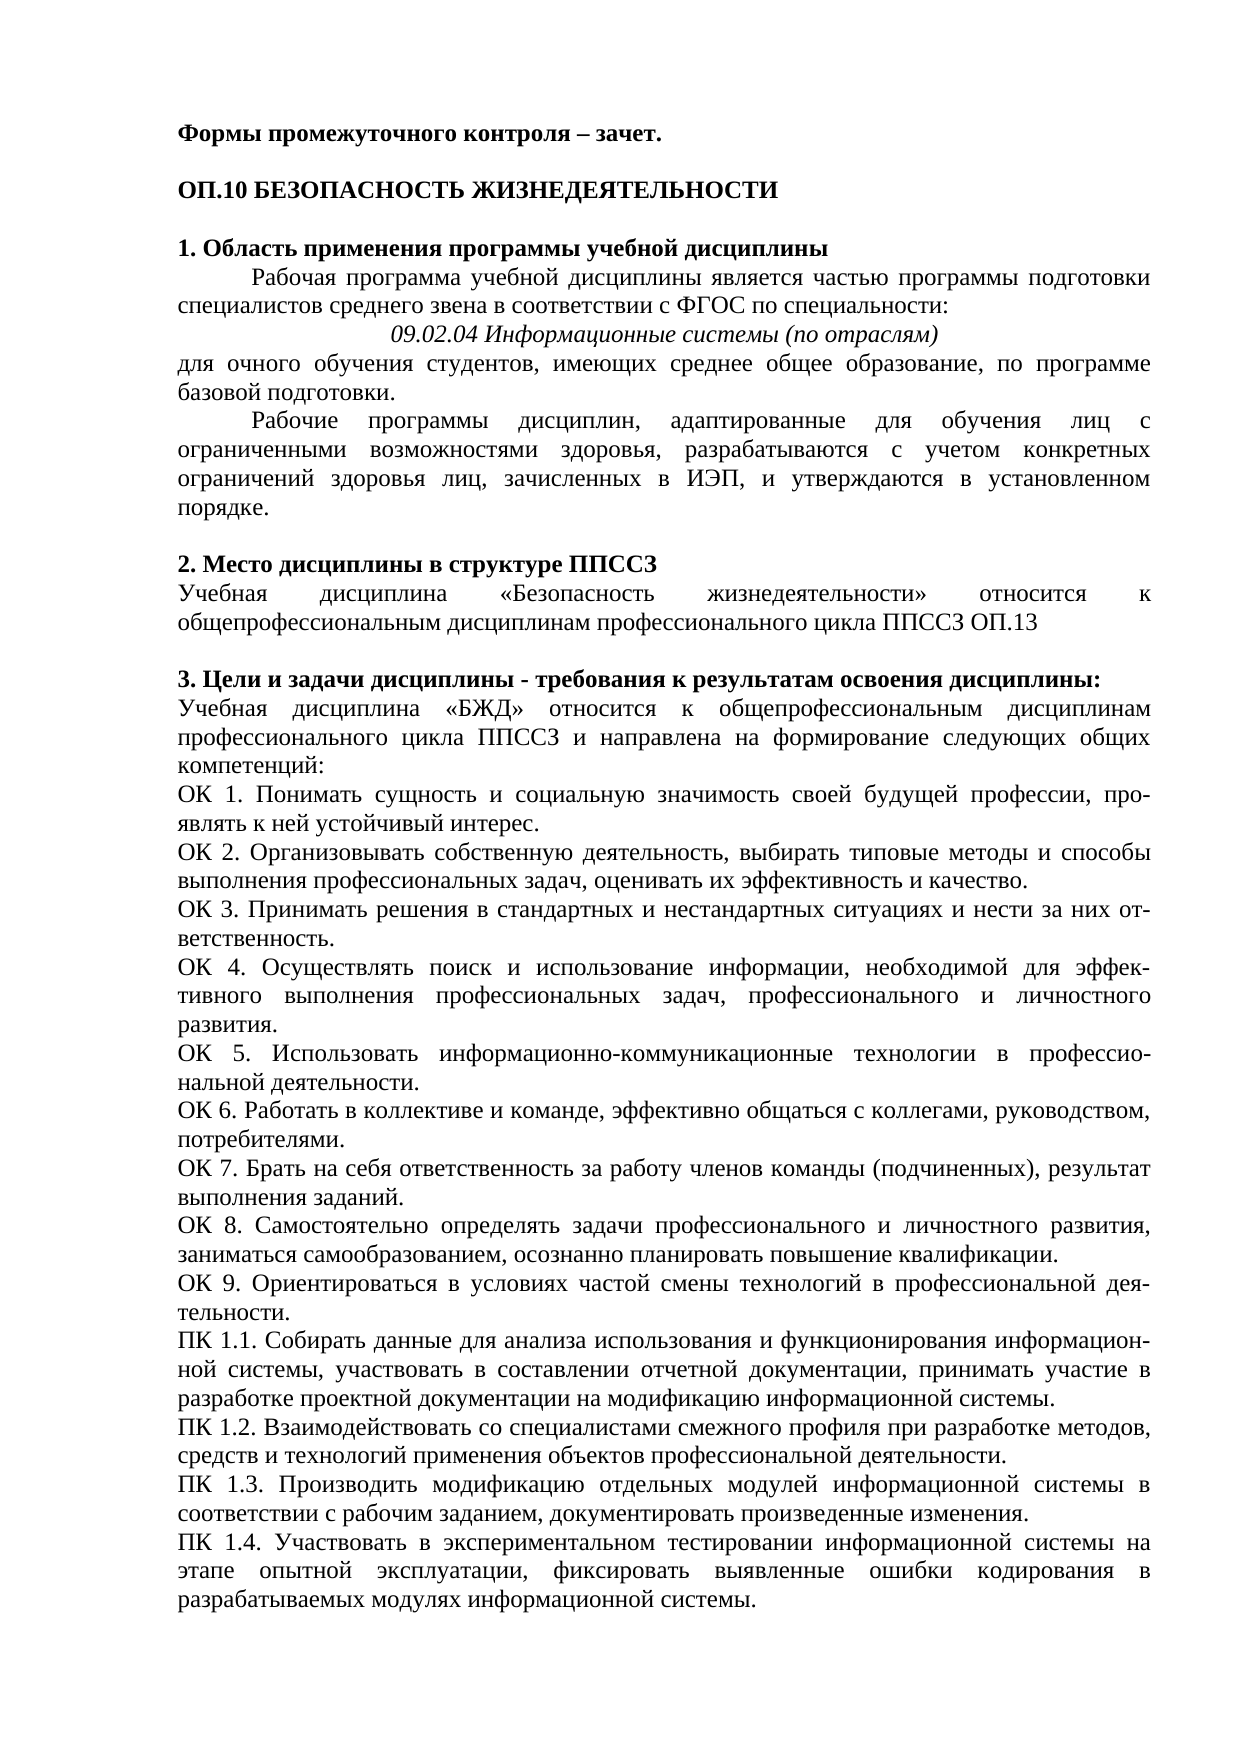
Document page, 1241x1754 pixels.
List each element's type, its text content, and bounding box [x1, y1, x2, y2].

text ОК 7. Брать на себя ответственность за работу членов команды (подчиненных), результат выполнения заданий. [177, 1153, 1152, 1211]
text ОК 2. Организовывать собственную деятельность, выбирать типовые методы и способы выполнения профессиональных задач, оценивать их эффективность и качество. [177, 837, 1152, 894]
text ОК 6. Работать в коллективе и команде, эффективно общаться с коллегами, руководством, потребителями. [177, 1096, 1152, 1153]
text для очного обучения студентов, имеющих среднее общее образование, по программе базовой подготовки. [177, 348, 1152, 406]
text ОК 8. Самостоятельно определять задачи профессионального и личностного развития, заниматься самообразованием, осознанно планировать повышение квалификации. [177, 1211, 1152, 1268]
text 09.02.04 Информационные системы (по отраслям) [177, 319, 1152, 348]
text ОК 3. Принимать решения в стандартных и нестандартных ситуациях и нести за них от-ветственность. [177, 894, 1152, 952]
text Формы промежуточного контроля – зачет. [177, 118, 1152, 147]
text Рабочая программа учебной дисциплины является частью программы подготовки специалистов среднего звена в соответствии с ФГОС по специальности: [177, 262, 1152, 319]
text 1. Область применения программы учебной дисциплины [177, 233, 1152, 262]
text ОК 9. Ориентироваться в условиях частой смены технологий в профессиональной дея-тельности. [177, 1268, 1152, 1326]
text Учебная дисциплина «Безопасность жизнедеятельности» относится к общепрофессиональным дисциплинам профессионального цикла ППССЗ ОП.13 [177, 578, 1152, 636]
text ОК 5. Использовать информационно-коммуникационные технологии в профессио-нальной деятельности. [177, 1038, 1152, 1096]
text ПК 1.4. Участвовать в экспериментальном тестировании информационной системы на этапе опытной эксплуатации, фиксировать выявленные ошибки кодирования в разрабатываемых модулях информационной системы. [177, 1527, 1152, 1613]
text ПК 1.2. Взаимодействовать со специалистами смежного профиля при разработке методов, средств и технологий применения объектов профессиональной деятельности. [177, 1412, 1152, 1469]
text Учебная дисциплина «БЖД» относится к общепрофессиональным дисциплинам профессионального цикла ППССЗ и направлена на формирование следующих общих компетенций: [177, 693, 1152, 779]
text 3. Цели и задачи дисциплины - требования к результатам освоения дисциплины: [177, 664, 1152, 693]
text ОК 1. Понимать сущность и социальную значимость своей будущей профессии, про-являть к ней устойчивый интерес. [177, 779, 1152, 837]
text Рабочие программы дисциплин, адаптированные для обучения лиц с ограниченными возможностями здоровья, разрабатываются с учетом конкретных ограничений здоровья лиц, зачисленных в ИЭП, и утверждаются в установленном порядке. [177, 406, 1152, 521]
text ПК 1.3. Производить модификацию отдельных модулей информационной системы в соответствии с рабочим заданием, документировать произведенные изменения. [177, 1469, 1152, 1527]
text 2. Место дисциплины в структуре ППССЗ [177, 549, 1152, 578]
text ПК 1.1. Собирать данные для анализа использования и функционирования информацион-ной системы, участвовать в составлении отчетной документации, принимать участие в разработке проектной документации на модификацию информационной системы. [177, 1326, 1152, 1412]
text ОК 4. Осуществлять поиск и использование информации, необходимой для эффек-тивного выполнения профессиональных задач, профессионального и личностного развития. [177, 952, 1152, 1038]
text ОП.10 БЕЗОПАСНОСТЬ ЖИЗНЕДЕЯТЕЛЬНОСТИ [177, 176, 1152, 204]
